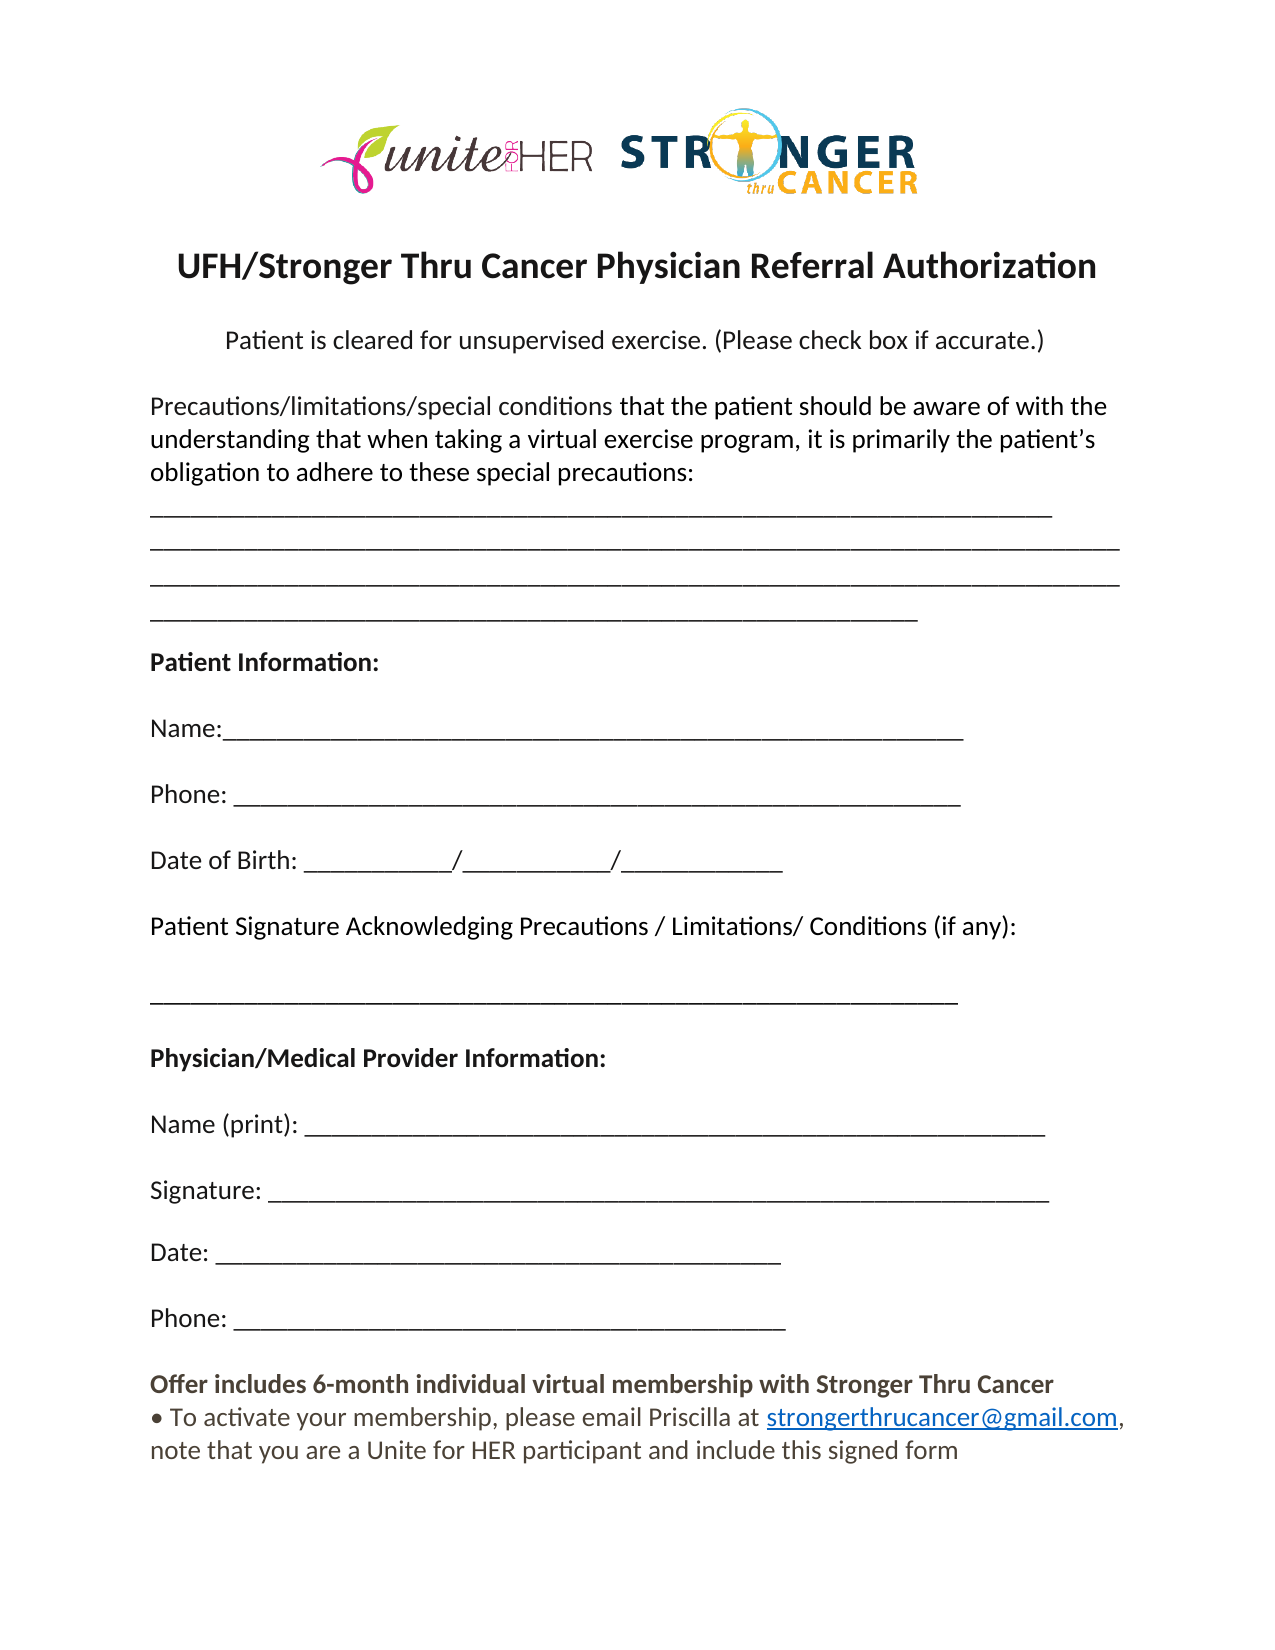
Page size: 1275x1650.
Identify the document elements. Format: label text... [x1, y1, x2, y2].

text Date of Birth: ___________/___________/____________ [150, 843, 1125, 876]
text Physician/Medical Provider Information: [150, 1041, 1125, 1074]
text Offer includes 6-month individual virtual membership with Stronger Thru Cancer [150, 1367, 1125, 1400]
text ____________________________________________________________ [150, 975, 1125, 1008]
text Name:_______________________________________________________ [150, 711, 1125, 744]
text Date: __________________________________________ [150, 1235, 1125, 1268]
picture [300, 95, 923, 213]
text Patient is cleared for unsupervised exercise. (Please check box if accurate.) [150, 323, 1125, 356]
text _________________________________________________________________________________________________________________________________________________________________________________________________________ [150, 521, 1125, 626]
text Phone: ______________________________________________________ [150, 777, 1125, 810]
text Name (print): _______________________________________________________ [150, 1107, 1125, 1140]
text Signature: __________________________________________________________ [150, 1173, 1125, 1206]
text Precautions/limitations/special conditions that the patient should be aware of with the understanding that when taking a virtual exercise program, it is primarily the patient’s obligation to adhere to these special precautions: [150, 389, 1125, 488]
text UFH/Stronger Thru Cancer Physician Referral Authorization [150, 242, 1125, 287]
text Phone: _________________________________________ [150, 1301, 1125, 1334]
text Patient Information: [150, 645, 1125, 678]
text • To activate your membership, please email Priscilla at strongerthrucancer@gmail.com, note that you are a Unite for HER participant and include this signed form [150, 1400, 1125, 1466]
text Patient Signature Acknowledging Precautions / Limitations/ Conditions (if any): [150, 909, 1125, 942]
text ___________________________________________________________________ [150, 488, 1125, 521]
